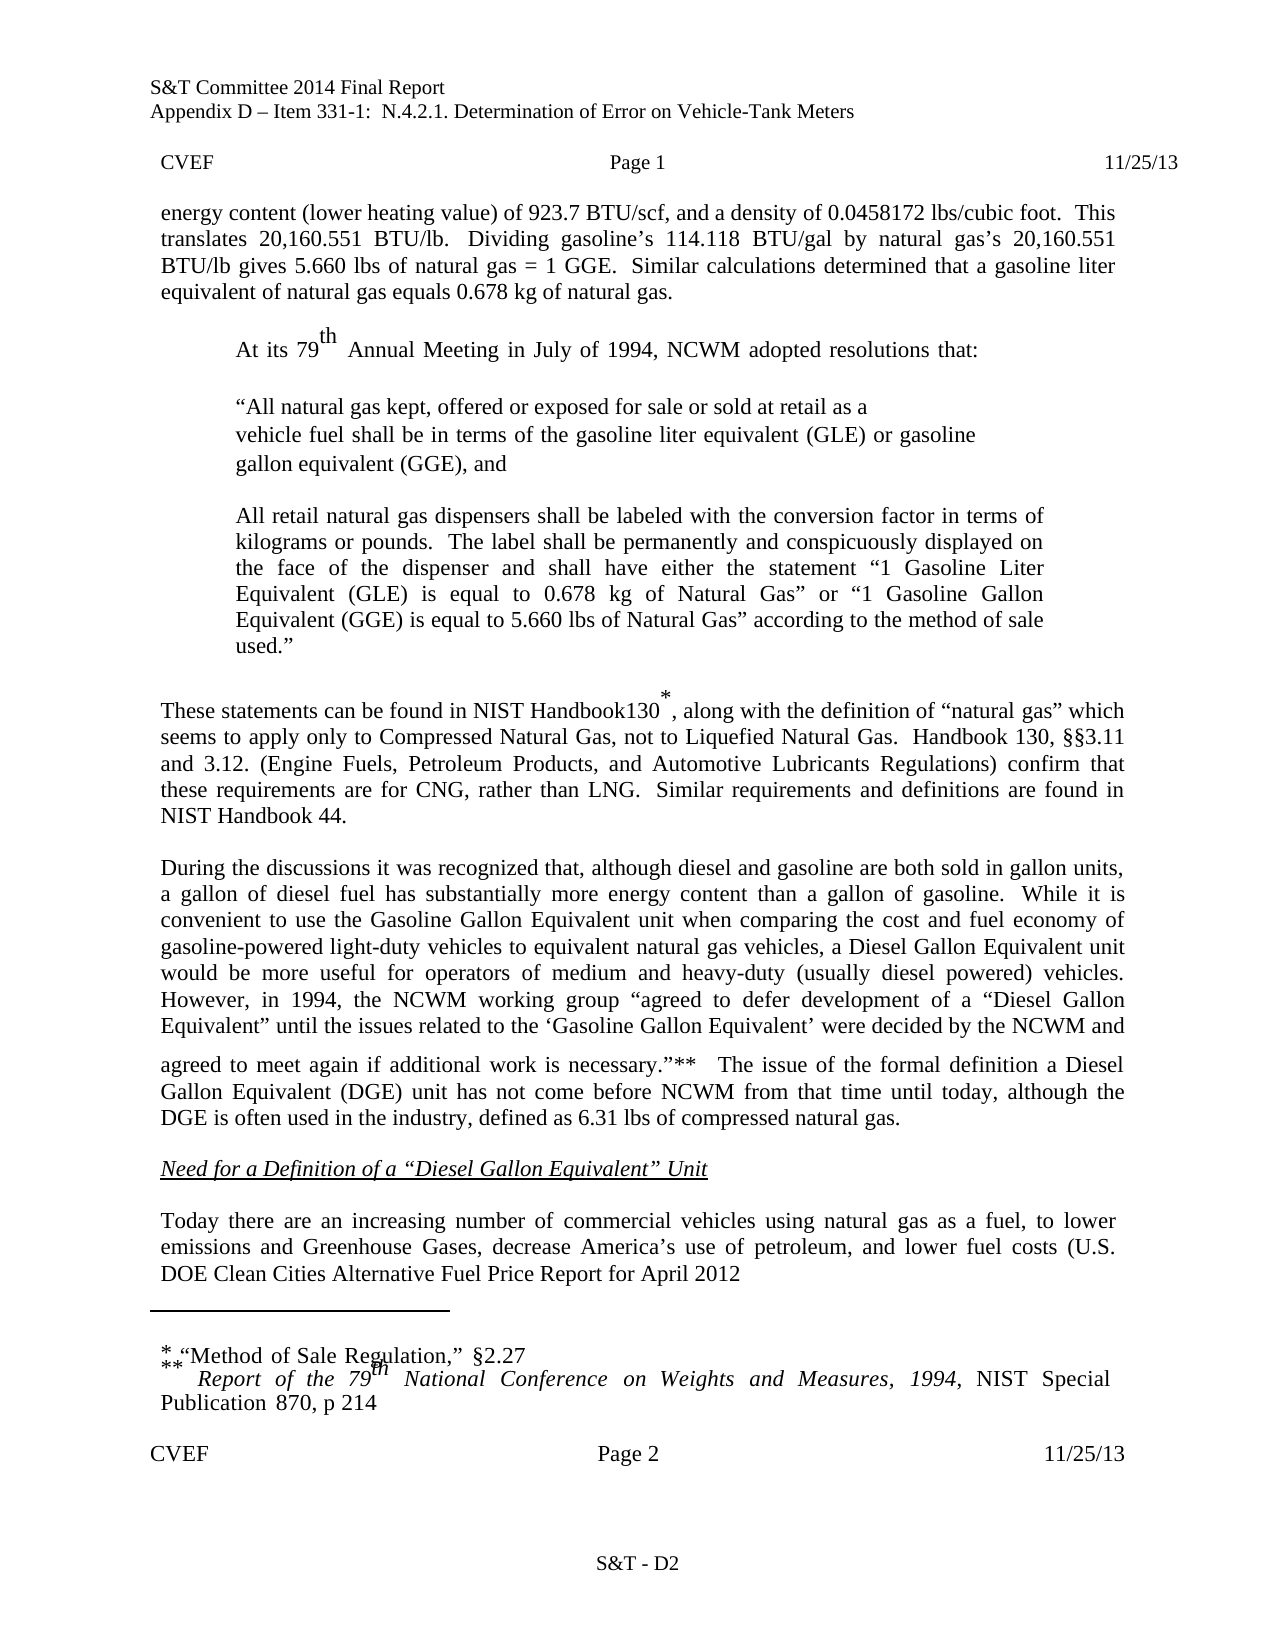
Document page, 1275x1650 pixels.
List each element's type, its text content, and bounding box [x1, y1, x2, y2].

text CVEF Page 1 11/25/13 [160, 150, 1127, 174]
text During the discussions it was recognized that, although diesel and gasoline are both sold in gallon units, a gallon of diesel fuel has substantially more energy content than a gallon of gasoline. While it is convenient to use the Gasoline Gallon Equivalent unit when comparing the cost and fuel economy of gasoline-powered light-duty vehicles to equivalent natural gas vehicles, a Diesel Gallon Equivalent unit would be more useful for operators of medium and heavy-duty (usually diesel powered) vehicles. However, in 1994, the NCWM working group “agreed to defer development of a “Diesel Gallon Equivalent” until the issues related to the ‘Gasoline Gallon Equivalent’ were decided by the NCWM and agreed to meet again if additional work is necessary.”** The issue of the formal definition a Diesel Gallon Equivalent (DGE) unit has not come before NCWM from that time until today, although the DGE is often used in the industry, defined as 6.31 lbs of compressed natural gas. [160, 854, 1125, 1131]
text energy content (lower heating value) of 923.7 BTU/scf, and a density of 0.0458172 lbs/cubic foot. This translates 20,160.551 BTU/lb. Dividing gasoline’s 114.118 BTU/gal by natural gas’s 20,160.551 BTU/lb gives 5.660 lbs of natural gas = 1 GGE. Similar calculations determined that a gasoline liter equivalent of natural gas equals 0.678 kg of natural gas. [161, 199, 1116, 304]
text These statements can be found in NIST Handbook130*, along with the definition of “natural gas” which seems to apply only to Compressed Natural Gas, not to Liquefied Natural Gas. Handbook 130, §§3.11 and 3.12. (Engine Fuels, Petroleum Products, and Automotive Lubricants Regulations) confirm that these requirements are for CNG, rather than LNG. Similar requirements and definitions are found in NIST Handbook 44. [160, 684, 1125, 829]
text ** Report of the 79th National Conference on Weights and Measures, 1994, NIST Special Publication 870, p 214 [160, 1367, 1111, 1415]
text All retail natural gas dispensers shall be labeled with the conversion factor in terms of kilograms or pounds. The label shall be permanently and conspicuously displayed on the face of the dispenser and shall have either the statement “1 Gasoline Liter Equivalent (GLE) is equal to 0.678 kg of Natural Gas” or “1 Gasoline Gallon Equivalent (GGE) is equal to 5.660 lbs of Natural Gas” according to the method of sale used.” [235, 502, 1044, 659]
text Need for a Definition of a “Diesel Gallon Equivalent” Unit [160, 1156, 1127, 1182]
text vehicle fuel shall be in terms of the gasoline liter equivalent (GLE) or gasoline gallon equivalent (GGE), and [235, 419, 976, 477]
text At its 79th Annual Meeting in July of 1994, NCWM adopted resolutions that: “All natural gas kept, offered or exposed for sale or sold at retail as a [235, 305, 978, 419]
text * “Method of Sale Regulation,” §2.27 [160, 1339, 1127, 1366]
text Today there are an increasing number of commercial vehicles using natural gas as a fuel, to lower emissions and Greenhouse Gases, decrease America’s use of petroleum, and lower fuel costs (U.S. DOE Clean Cities Alternative Fuel Price Report for April 2012 [160, 1207, 1116, 1286]
text CVEF Page 2 11/25/13 [150, 1440, 1125, 1467]
